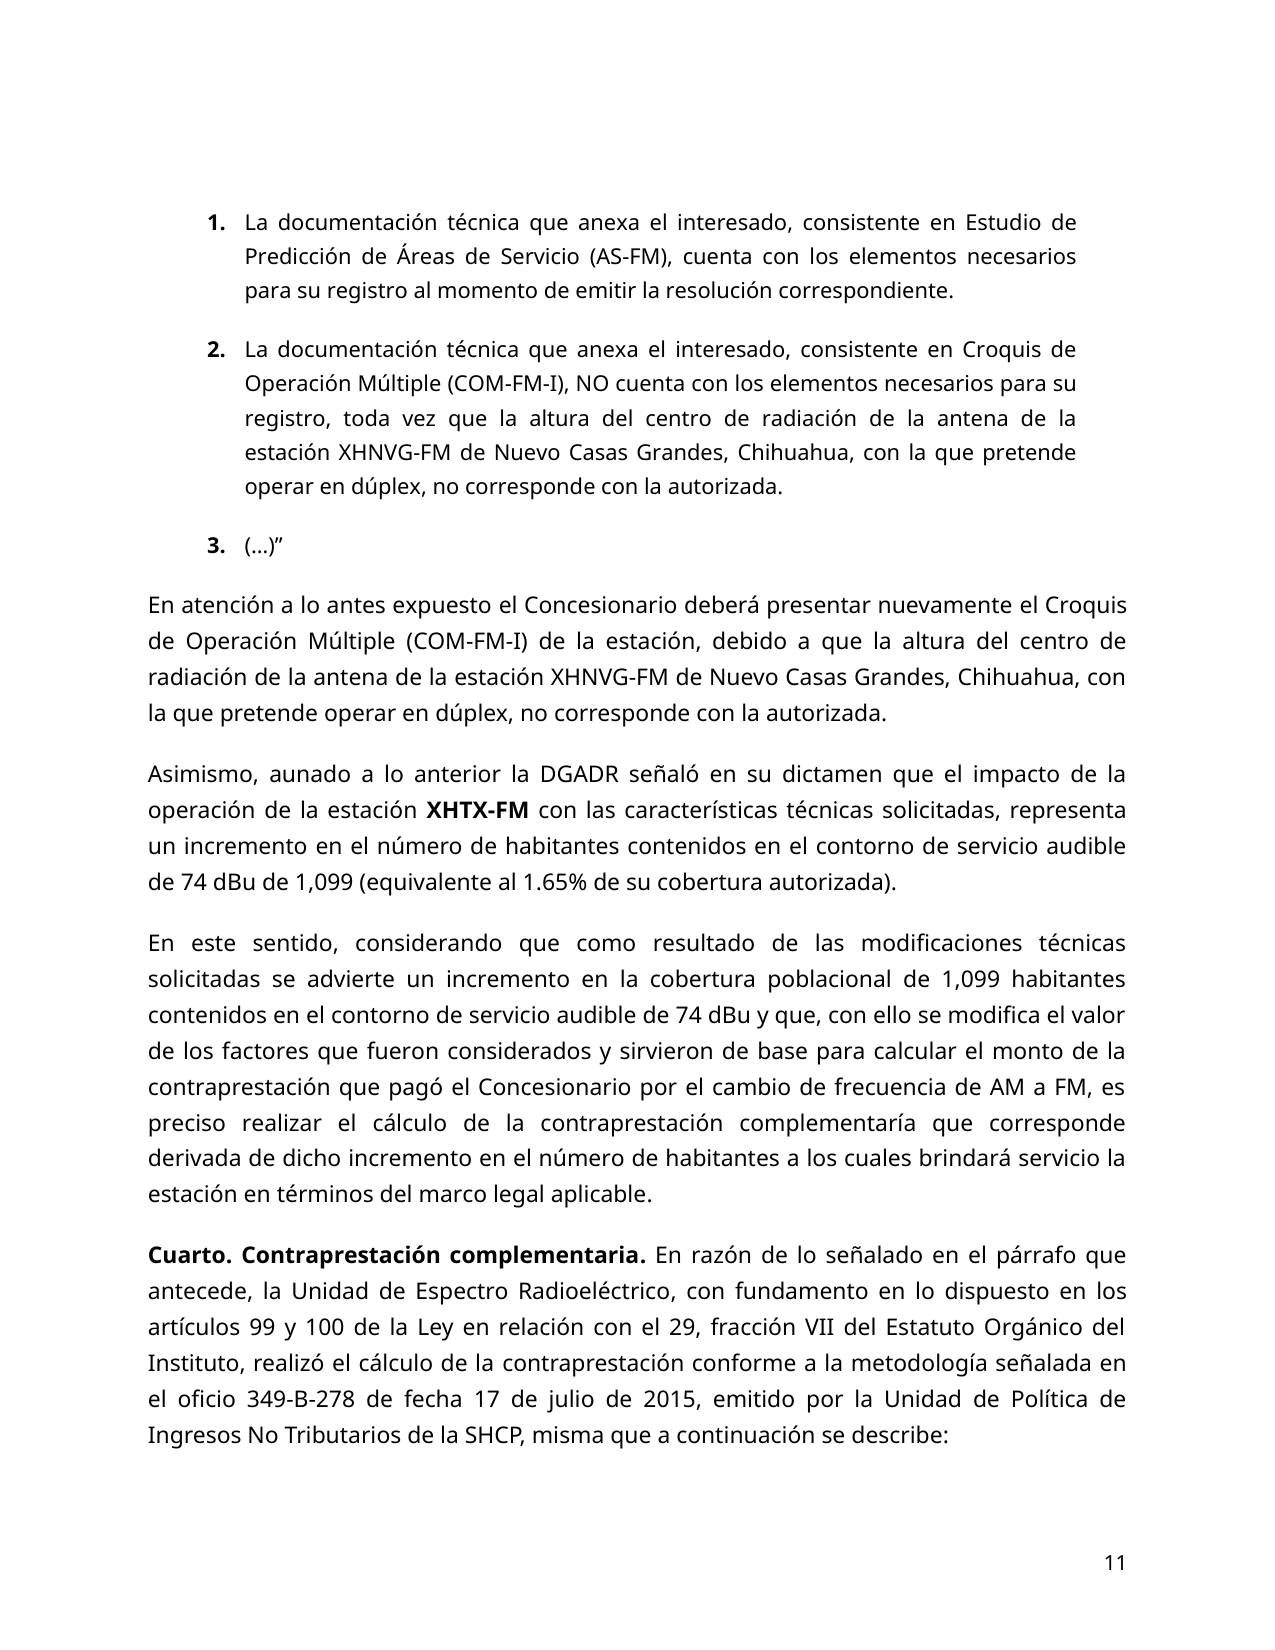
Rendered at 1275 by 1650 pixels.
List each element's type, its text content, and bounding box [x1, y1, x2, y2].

text En este sentido, considerando que como resultado de las modificaciones técnicas solicitadas se advierte un incremento en la cobertura poblacional de 1,099 habitantes contenidos en el contorno de servicio audible de 74 dBu y que, con ello se modifica el valor de los factores que fueron considerados y sirvieron de base para calcular el monto de la contraprestación que pagó el Concesionario por el cambio de frecuencia de AM a FM, es preciso realizar el cálculo de la contraprestación complementaría que corresponde derivada de dicho incremento en el número de habitantes a los cuales brindará servicio la estación en términos del marco legal aplicable. [148, 927, 1127, 1209]
text En atención a lo antes expuesto el Concesionario deberá presentar nuevamente el Croquis de Operación Múltiple (COM-FM-I) de la estación, debido a que la altura del centro de radiación de la antena de la estación XHNVG-FM de Nuevo Casas Grandes, Chihuahua, con la que pretende operar en dúplex, no corresponde con la autorizada. [148, 589, 1127, 728]
text Asimismo, aunado a lo anterior la DGADR señaló en su dictamen que el impacto de la operación de la estación XHTX-FM con las características técnicas solicitadas, representa un incremento en el número de habitantes contenidos en el contorno de servicio audible de 74 dBu de 1,099 (equivalente al 1.65% de su cobertura autorizada). [148, 758, 1127, 897]
list (…)” [207, 530, 1078, 560]
text Cuarto. Contraprestación complementaria. En razón de lo señalado en el párrafo que antecede, la Unidad de Espectro Radioeléctrico, con fundamento en lo dispuesto en los artículos 99 y 100 de la Ley en relación con el 29, fracción VII del Estatuto Orgánico del Instituto, realizó el cálculo de la contraprestación conforme a la metodología señalada en el oficio 349-B-278 de fecha 17 de julio de 2015, emitido por la Unidad de Política de Ingresos No Tributarios de la SHCP, misma que a continuación se describe: [148, 1239, 1127, 1450]
list La documentación técnica que anexa el interesado, consistente en Estudio de Predicción de Áreas de Servicio (AS-FM), cuenta con los elementos necesarios para su registro al momento de emitir la resolución correspondiente. [207, 207, 1078, 305]
list La documentación técnica que anexa el interesado, consistente en Croquis de Operación Múltiple (COM-FM-I), NO cuenta con los elementos necesarios para su registro, toda vez que la altura del centro de radiación de la antena de la estación XHNVG-FM de Nuevo Casas Grandes, Chihuahua, con la que pretende operar en dúplex, no corresponde con la autorizada. [207, 334, 1078, 501]
